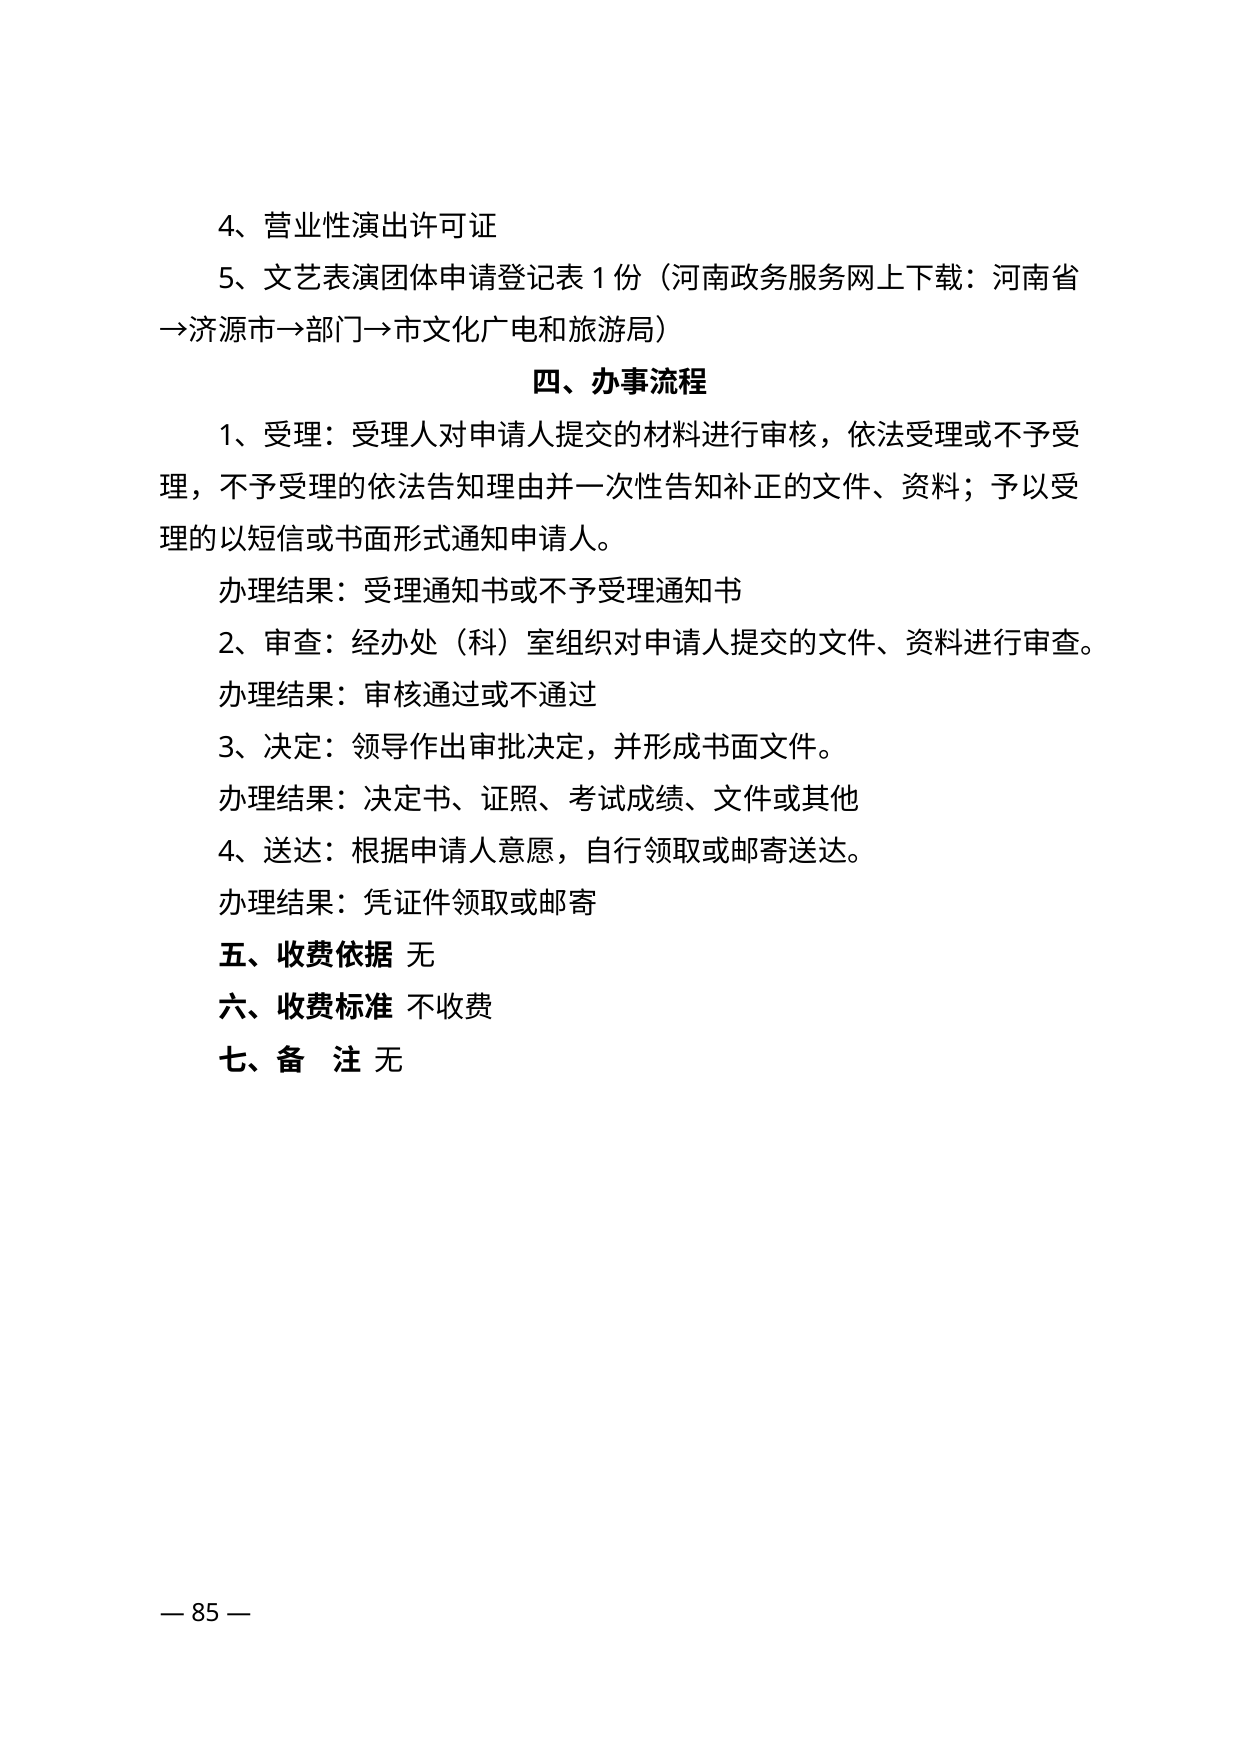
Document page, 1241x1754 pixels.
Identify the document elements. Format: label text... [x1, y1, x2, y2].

text 四、办事流程 [159, 351, 1081, 403]
list 4、送达：根据申请人意愿，自行领取或邮寄送达。 [159, 820, 1081, 872]
list 办理结果：审核通过或不通过 [159, 664, 1081, 716]
list 2、审查：经办处（科）室组织对申请人提交的文件、资料进行审查。 [159, 612, 1081, 664]
list 1、受理：受理人对申请人提交的材料进行审核，依法受理或不予受理，不予受理的依法告知理由并一次性告知补正的文件、资料；予以受理的以短信或书面形式通知申请人。 [159, 403, 1081, 559]
list 六、收费标准 不收费 [159, 976, 1081, 1028]
list 3、决定：领导作出审批决定，并形成书面文件。 [159, 716, 1081, 768]
list 5、文艺表演团体申请登记表1份（河南政务服务网上下载：河南省→济源市→部门→市文化广电和旅游局） [159, 247, 1081, 351]
list 七、备 注 无 [159, 1028, 1081, 1080]
list 办理结果：凭证件领取或邮寄 [159, 872, 1081, 924]
list 办理结果：决定书、证照、考试成绩、文件或其他 [159, 768, 1081, 820]
list 办理结果：受理通知书或不予受理通知书 [159, 559, 1081, 612]
list 五、收费依据 无 [159, 924, 1081, 976]
list 4、营业性演出许可证 [159, 195, 1081, 247]
